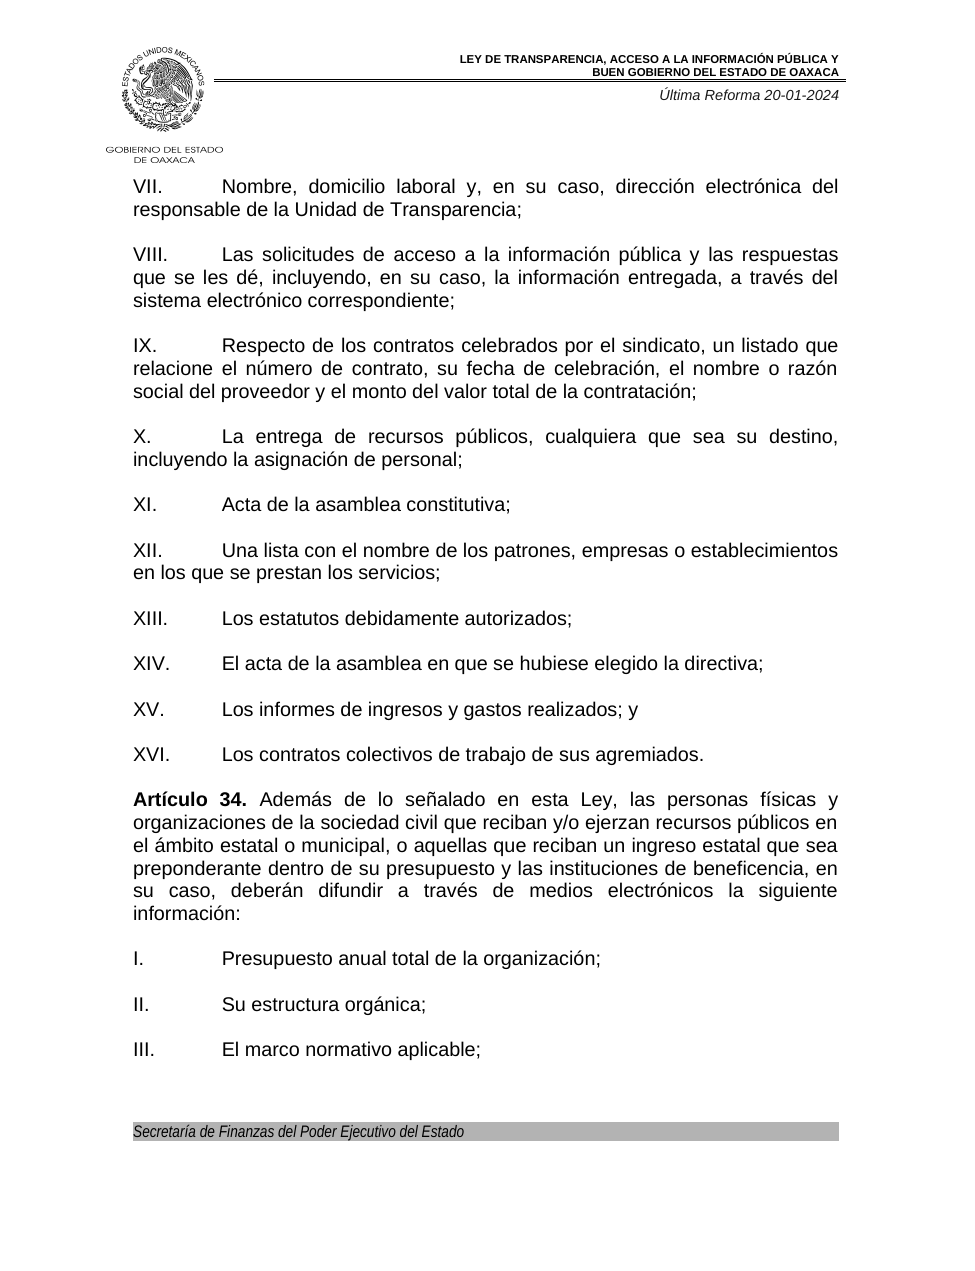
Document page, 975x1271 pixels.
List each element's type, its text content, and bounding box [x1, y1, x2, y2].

text XI. Acta de la asamblea constitutiva; [133, 493, 839, 516]
text III. El marco normativo aplicable; [133, 1038, 839, 1061]
text I. Presupuesto anual total de la organización; [133, 947, 839, 970]
text XIII. Los estatutos debidamente autorizados; [133, 607, 839, 629]
text XIV. El acta de la asamblea en que se hubiese elegido la directiva; [133, 652, 839, 675]
picture [103, 44, 226, 166]
text VIII. Las solicitudes de acceso a la información pública y las respuestas que se les dé, incluyendo, en su caso, la información entregada, a través del sistema electrónico correspondiente; [133, 243, 839, 311]
text Artículo 34. Además de lo señalado en esta Ley, las personas físicas y organizaciones de la sociedad civil que reciban y/o ejerzan recursos públicos en el ámbito estatal o municipal, o aquellas que reciban un ingreso estatal que sea preponderante dentro de su presupuesto y las instituciones de beneficencia, en su caso, deberán difundir a través de medios electrónicos la siguiente información: [133, 788, 839, 924]
text IX. Respecto de los contratos celebrados por el sindicato, un listado que relacione el número de contrato, su fecha de celebración, el nombre o razón social del proveedor y el monto del valor total de la contratación; [133, 334, 839, 402]
text XII. Una lista con el nombre de los patrones, empresas o establecimientos en los que se prestan los servicios; [133, 538, 839, 584]
text X. La entrega de recursos públicos, cualquiera que sea su destino, incluyendo la asignación de personal; [133, 425, 839, 470]
text VII. Nombre, domicilio laboral y, en su caso, dirección electrónica del responsable de la Unidad de Transparencia; [133, 175, 839, 221]
text II. Su estructura orgánica; [133, 993, 839, 1015]
text XV. Los informes de ingresos y gastos realizados; y [133, 697, 839, 720]
text XVI. Los contratos colectivos de trabajo de sus agremiados. [133, 743, 839, 766]
